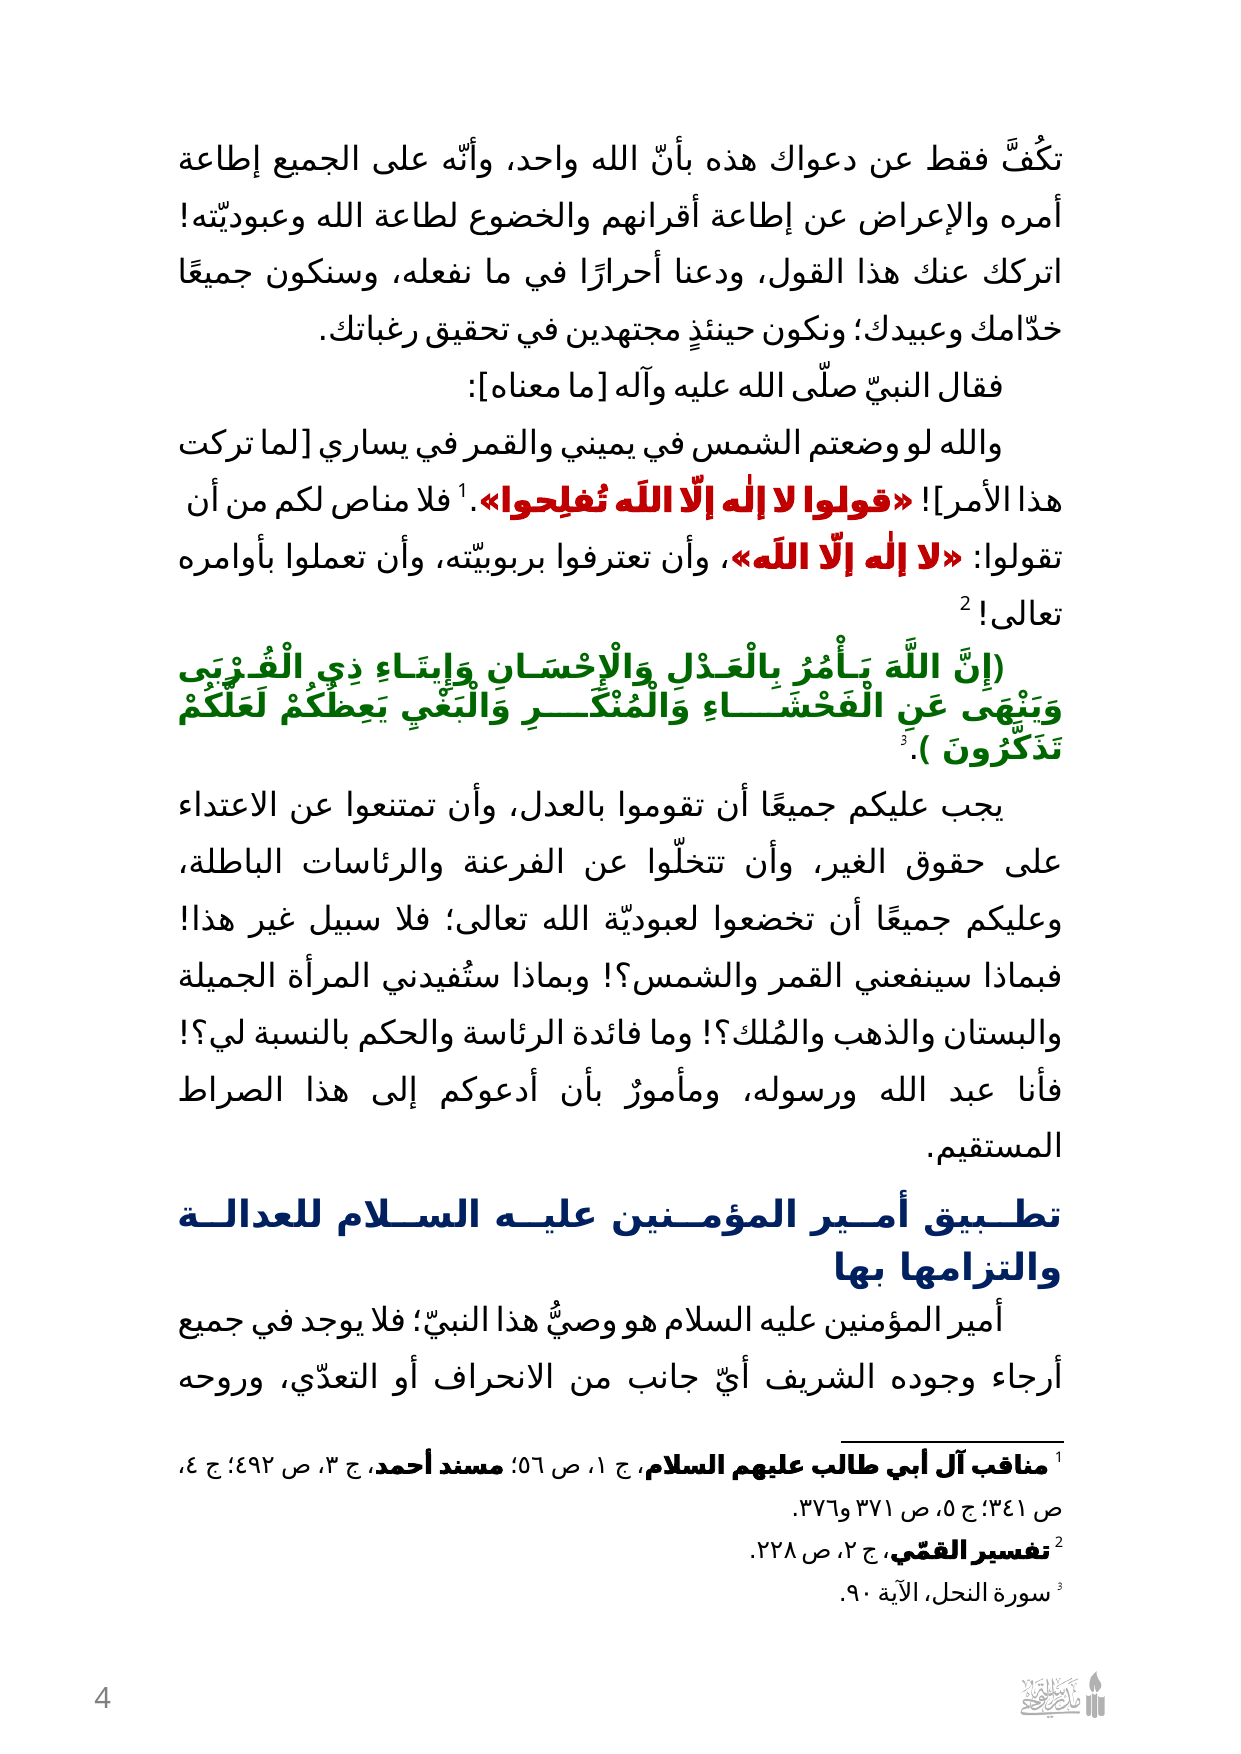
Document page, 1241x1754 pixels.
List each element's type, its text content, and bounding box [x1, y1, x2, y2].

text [177, 136, 1063, 363]
text يجب عليكم جميعًا أن تقوموا بالعدل، وأن تمتنعوا عن الاعتداء على حقوق الغير، وأن تتخلّوا عن الفرعنة والرئاسات الباطلة، وعليكم جميعًا أن تخضعوا لعبوديّة الله تعالى؛ فلا سبيل غير هذا! فبماذا سينفعني القمر والشمس؟! وبماذا ستُفيدني المرأة الجميلة والبستان والذهب والمُلك؟! وما فائدة الرئاسة والحكم بالنسبة لي؟! فأنا عبد الله ورسوله، ومأمورٌ بأن أدعوكم إلى هذا الصراط المستقيم. [177, 782, 1063, 1180]
text والله لو وضعتم الشمس في يميني والقمر في يساري [لما تركت هذا الأمر]! «قولوا لا إلٰه إلّا اللَه تُفلِحوا». فلا مناص لكم من أن تقولوا: «لا إلٰه إلّا اللَه»، وأن تعترفوا بربوبيّته، وأن تعملوا بأوامره تعالى! [177, 420, 1063, 648]
picture [1020, 1671, 1105, 1718]
text فقال النبيّ صلّى الله عليه وآله [ما معناه]: [177, 363, 1063, 420]
text ﴿إِنَّ اللَّهَ يَأْمُرُ بِالْعَدْلِ وَالْإِحْسَانِ وَإِيتَاءِ ذِي الْقُرْبَى وَيَنْهَى عَنِ الْفَحْشَاءِ وَالْمُنْكَرِ وَالْبَغْيِ يَعِظُكُمْ لَعَلَّكُمْ تَذَكَّرُونَ ﴾. [177, 648, 1063, 782]
title تطبيق أمير المؤمنين عليه السلام للعدالة والتزامها بها [177, 1193, 1063, 1289]
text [177, 1297, 1063, 1411]
